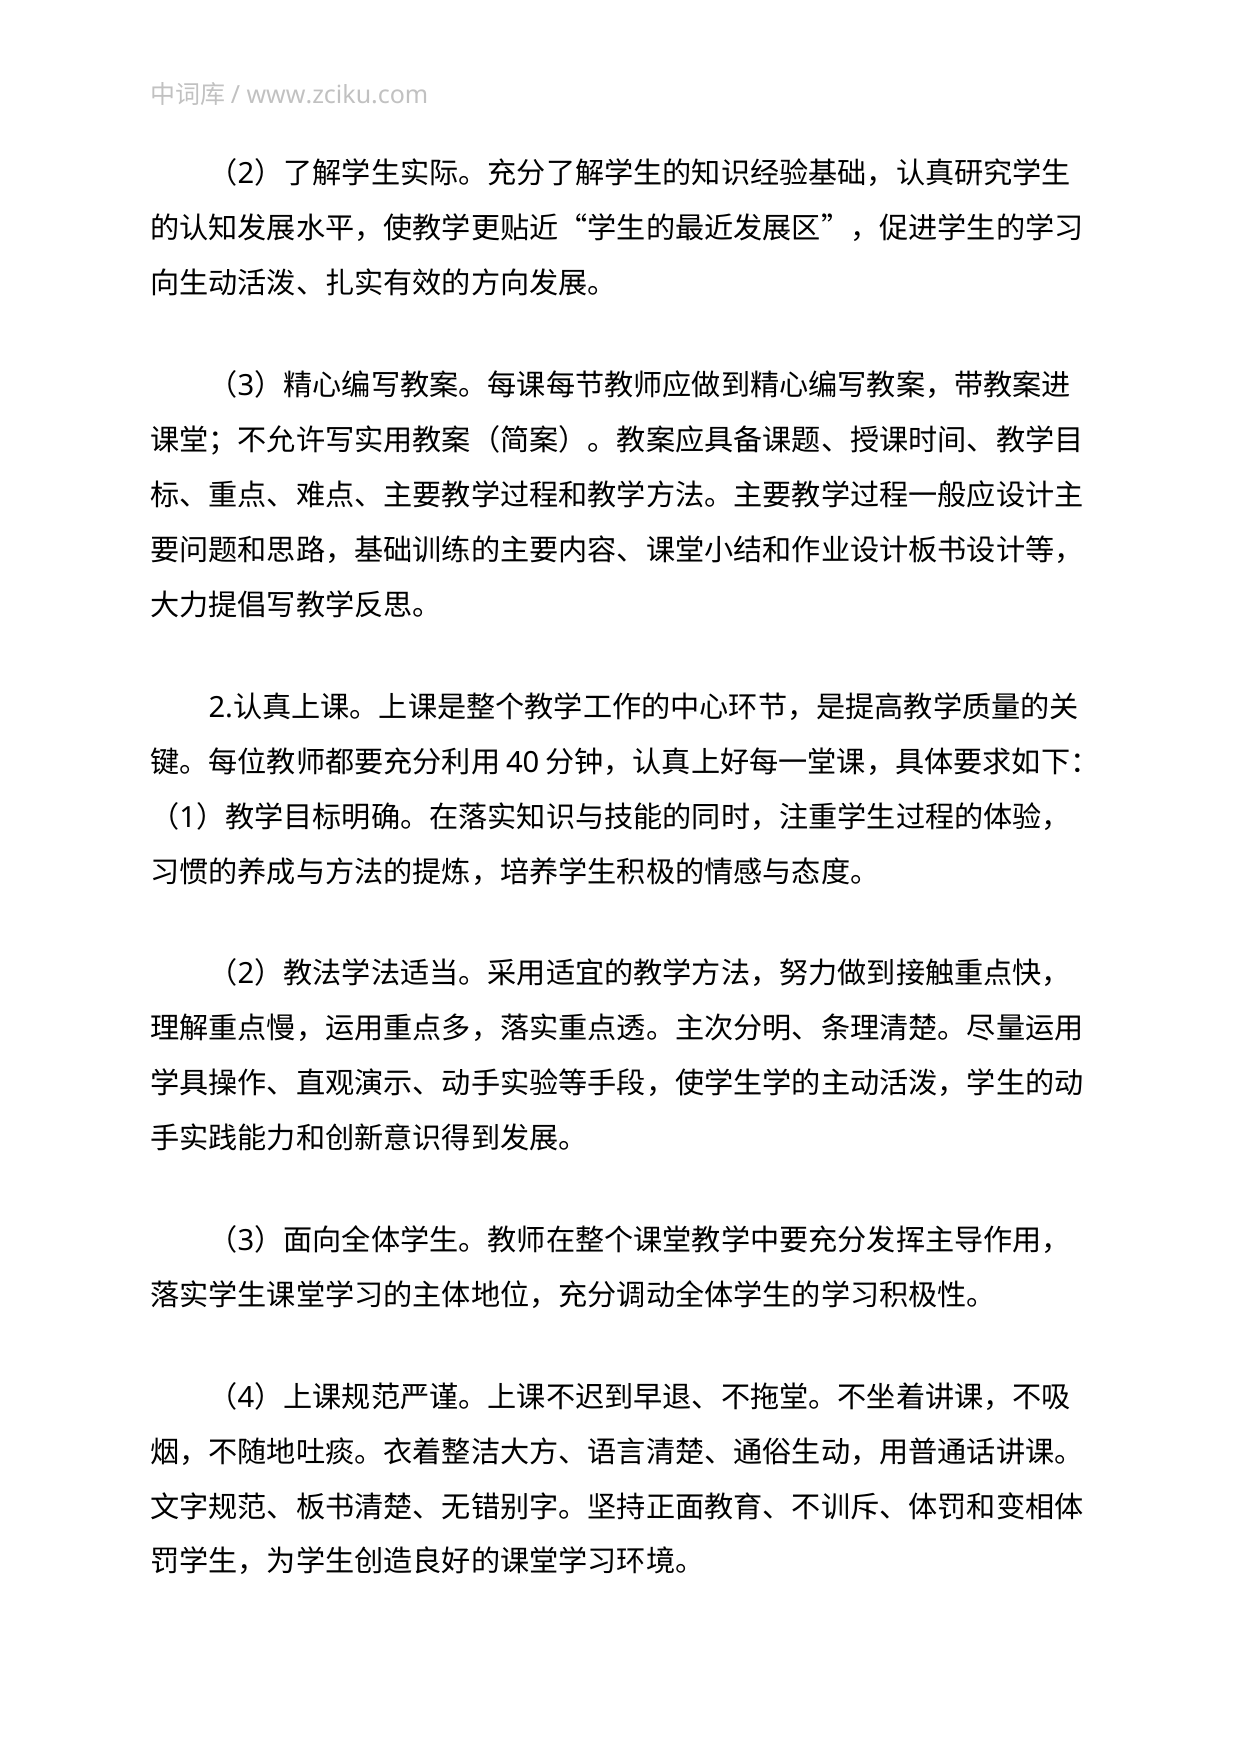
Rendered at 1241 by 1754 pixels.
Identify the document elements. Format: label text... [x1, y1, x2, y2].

text （2）了解学生实际。充分了解学生的知识经验基础，认真研究学生的认知发展水平，使教学更贴近“学生的最近发展区”，促进学生的学习向生动活泼、扎实有效的方向发展。 [150, 150, 1090, 302]
text （4）上课规范严谨。上课不迟到早退、不拖堂。不坐着讲课，不吸烟，不随地吐痰。衣着整洁大方、语言清楚、通俗生动，用普通话讲课。文字规范、板书清楚、无错别字。坚持正面教育、不训斥、体罚和变相体罚学生，为学生创造良好的课堂学习环境。 [150, 1373, 1090, 1580]
text 2.认真上课。上课是整个教学工作的中心环节，是提高教学质量的关键。每位教师都要充分利用40分钟，认真上好每一堂课，具体要求如下：（1）教学目标明确。在落实知识与技能的同时，注重学生过程的体验，习惯的养成与方法的提炼，培养学生积极的情感与态度。 [150, 683, 1090, 890]
text （3）精心编写教案。每课每节教师应做到精心编写教案，带教案进课堂；不允许写实用教案（简案）。教案应具备课题、授课时间、教学目标、重点、难点、主要教学过程和教学方法。主要教学过程一般应设计主要问题和思路，基础训练的主要内容、课堂小结和作业设计板书设计等，大力提倡写教学反思。 [150, 362, 1090, 624]
text （2）教法学法适当。采用适宜的教学方法，努力做到接触重点快，理解重点慢，运用重点多，落实重点透。主次分明、条理清楚。尽量运用学具操作、直观演示、动手实验等手段，使学生学的主动活泼，学生的动手实践能力和创新意识得到发展。 [150, 950, 1090, 1157]
text （3）面向全体学生。教师在整个课堂教学中要充分发挥主导作用，落实学生课堂学习的主体地位，充分调动全体学生的学习积极性。 [150, 1216, 1090, 1314]
